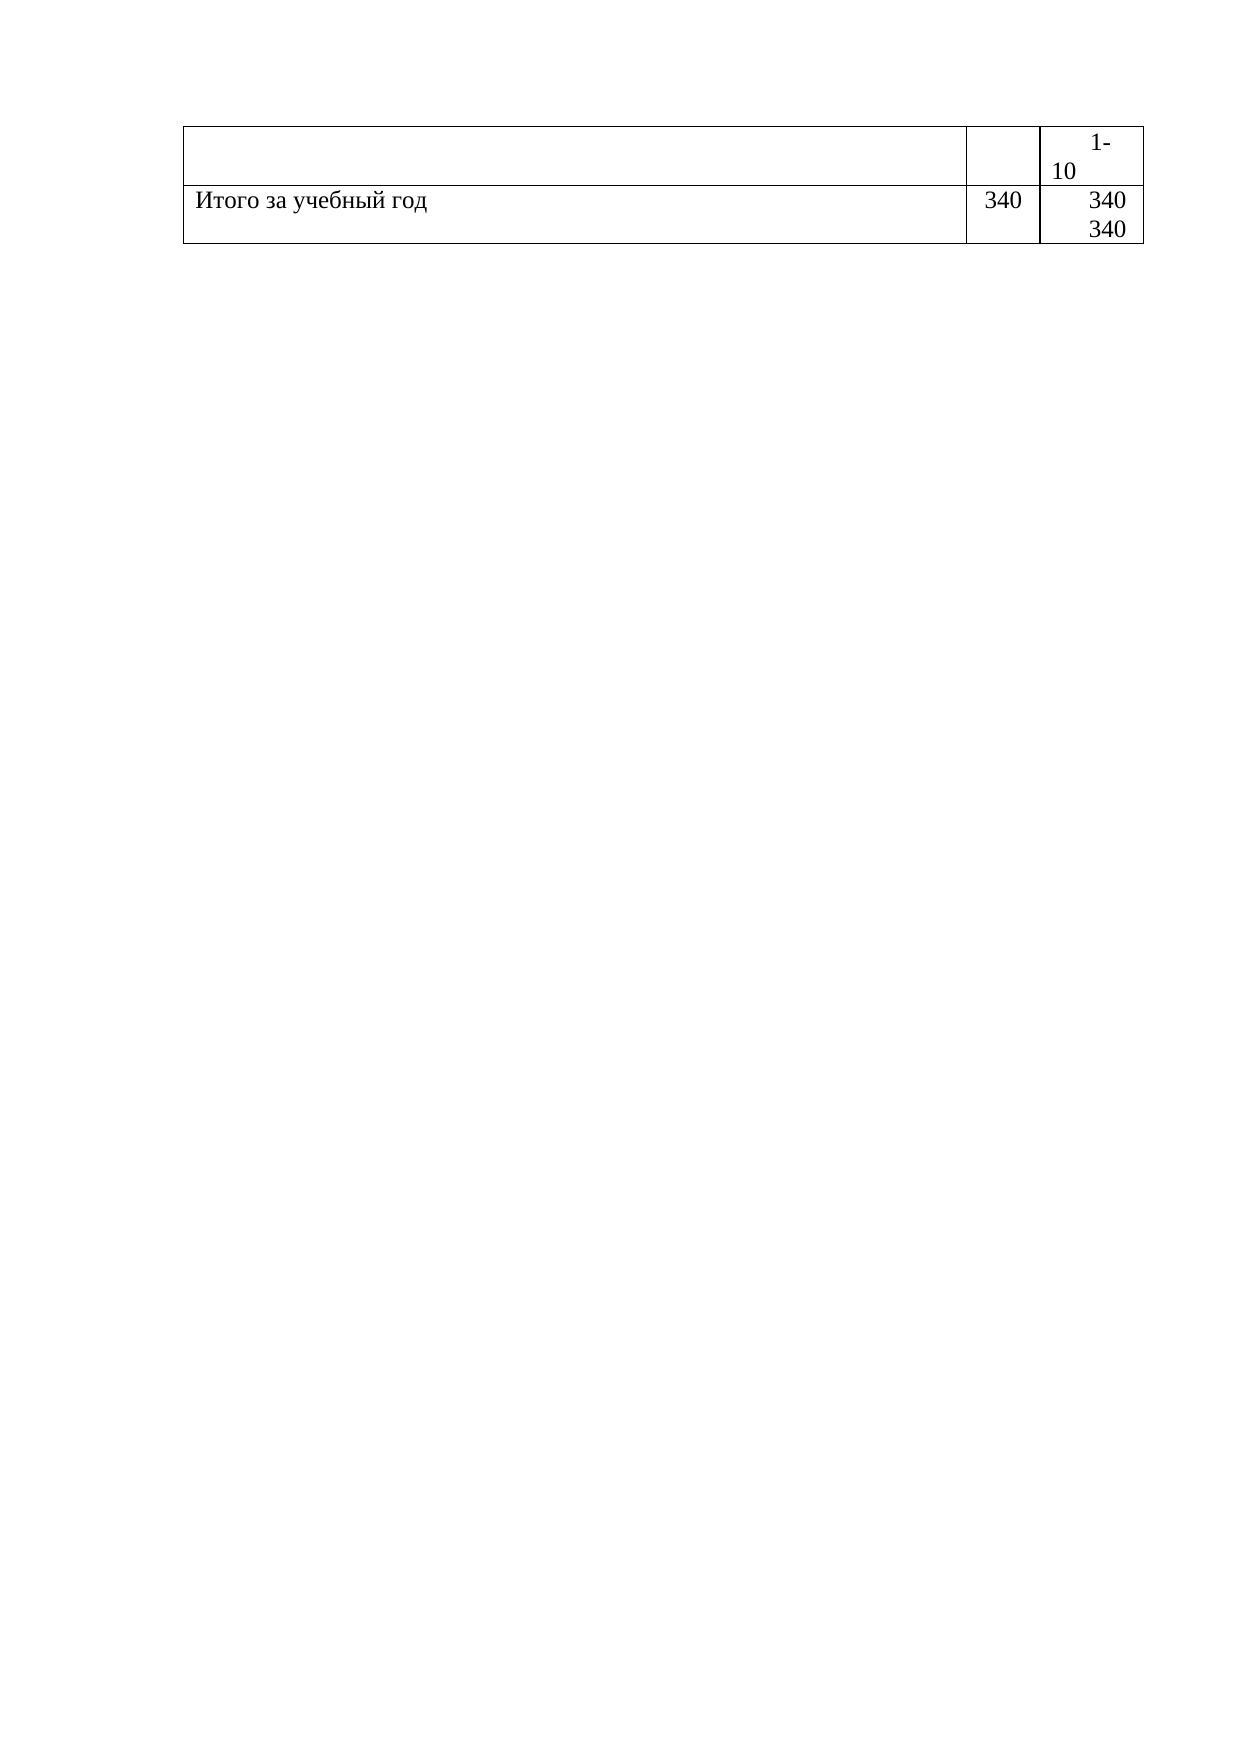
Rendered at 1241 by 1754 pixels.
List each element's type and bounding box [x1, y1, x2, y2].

table_header [176, 118, 1143, 434]
